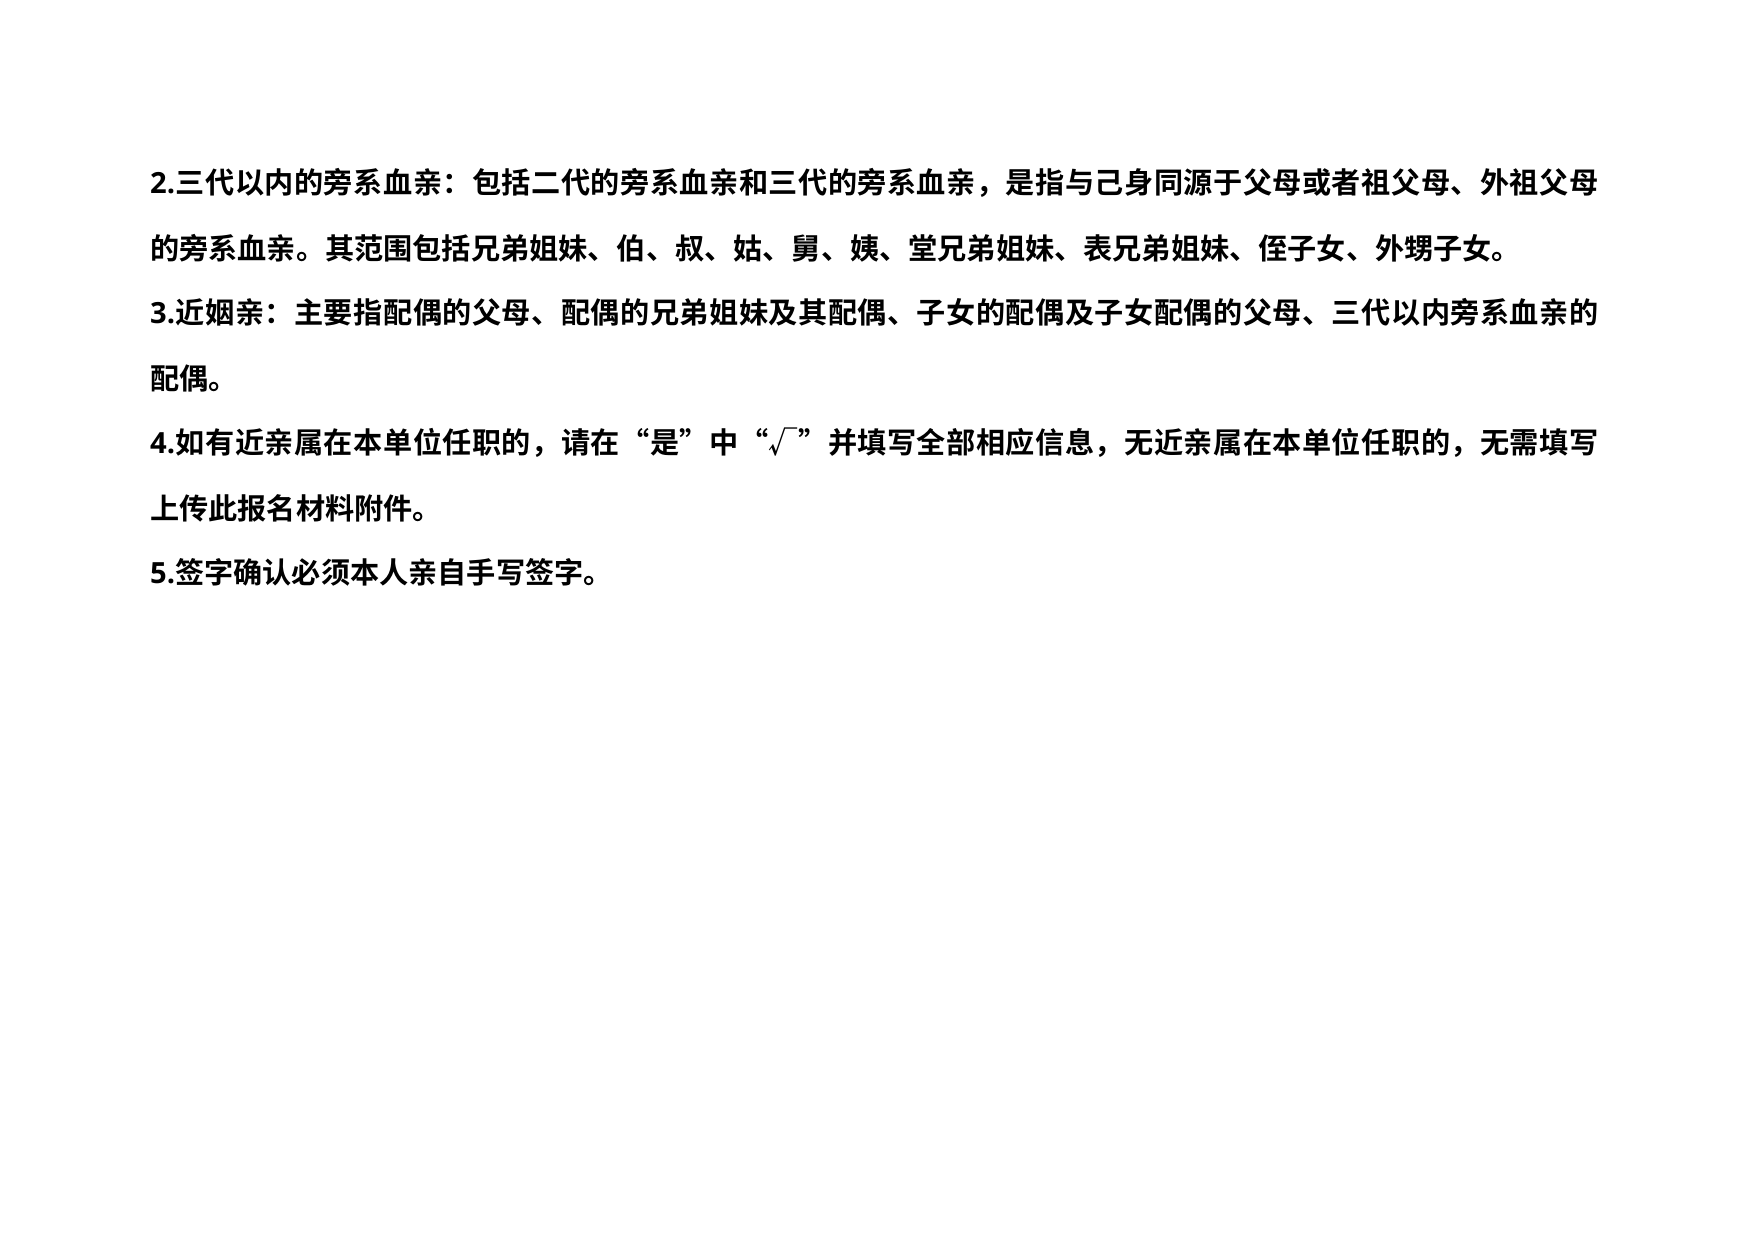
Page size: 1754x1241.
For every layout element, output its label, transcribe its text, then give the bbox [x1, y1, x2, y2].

text 5.签字确认必须本人亲自手写签字。 [150, 539, 1604, 604]
text 3.近姻亲：主要指配偶的父母、配偶的兄弟姐妹及其配偶、子女的配偶及子女配偶的父母、三代以内旁系血亲的配偶。 [150, 279, 1604, 409]
text 2.三代以内的旁系血亲：包括二代的旁系血亲和三代的旁系血亲，是指与己身同源于父母或者祖父母、外祖父母的旁系血亲。其范围包括兄弟姐妹、伯、叔、姑、舅、姨、堂兄弟姐妹、表兄弟姐妹、侄子女、外甥子女。 [150, 149, 1604, 279]
text 4.如有近亲属在本单位任职的，请在“是”中“√”并填写全部相应信息，无近亲属在本单位任职的，无需填写上传此报名材料附件。 [150, 409, 1604, 539]
